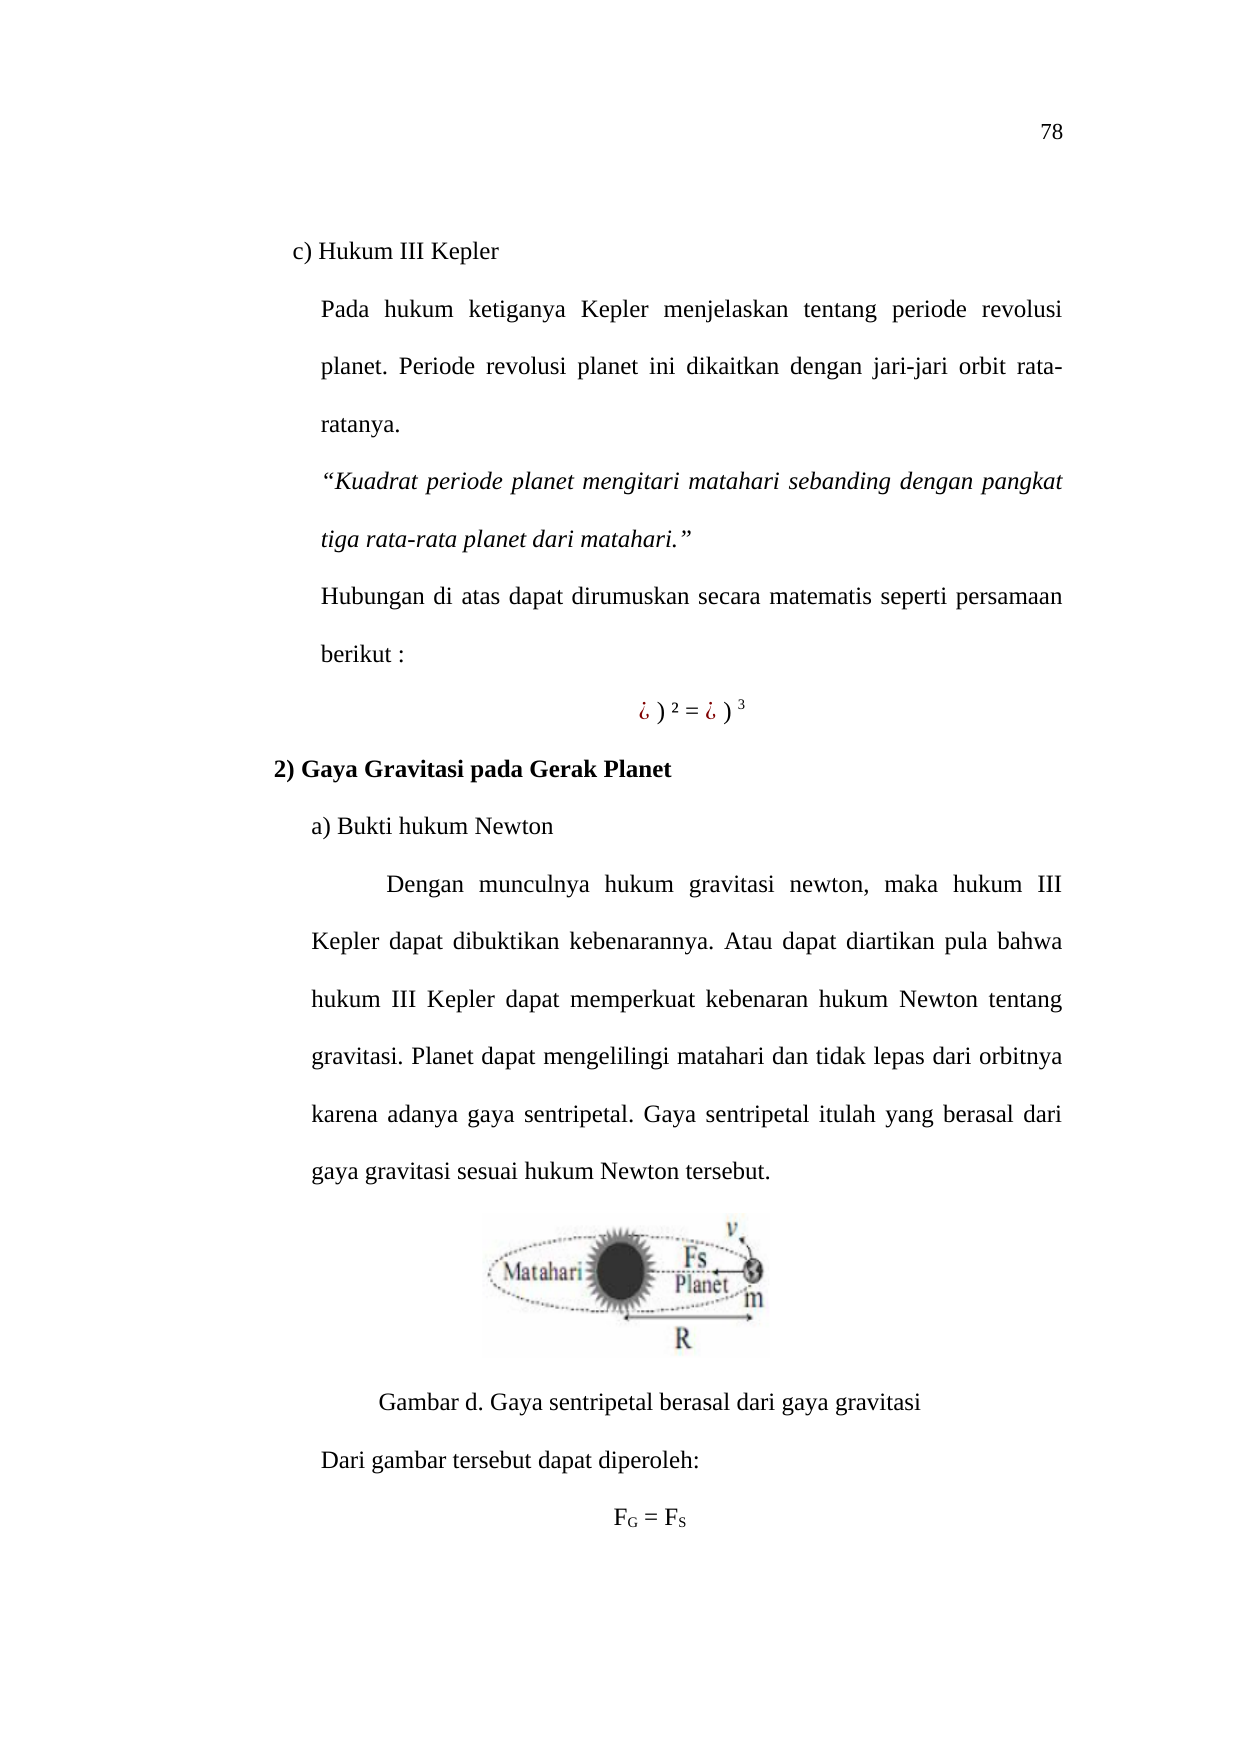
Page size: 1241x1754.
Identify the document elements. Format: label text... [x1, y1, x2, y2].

text Dari gambar tersebut dapat diperoleh: [321, 1445, 1063, 1473]
text ) ² = ) 3 [321, 696, 1063, 725]
text “Kuadrat periode planet mengitari matahari sebanding dengan pangkat tiga rata-rata planet dari matahari.” [321, 466, 1063, 552]
text Hubungan di atas dapat dirumuskan secara matematis seperti persamaan berikut : [321, 581, 1063, 667]
text Gambar d. Gaya sentripetal berasal dari gaya gravitasi [236, 1387, 1063, 1416]
text c) Hukum III Kepler [292, 236, 1063, 265]
text a) Bukti hukum Newton [236, 811, 1063, 840]
text Pada hukum ketiganya Kepler menjelaskan tentang periode revolusi planet. Periode revolusi planet ini dikaitkan dengan jari-jari orbit rata-ratanya. [321, 294, 1063, 437]
text Dengan munculnya hukum gravitasi newton, maka hukum III Kepler dapat dibuktikan kebenarannya. Atau dapat diartikan pula bahwa hukum III Kepler dapat memperkuat kebenaran hukum Newton tentang gravitasi. Planet dapat mengelilingi matahari dan tidak lepas dari orbitnya karena adanya gaya sentripetal. Gaya sentripetal itulah yang berasal dari gaya gravitasi sesuai hukum Newton tersebut. [311, 869, 1063, 1185]
text 2) Gaya Gravitasi pada Gerak Planet [274, 754, 1063, 782]
text FG = FS [236, 1502, 1063, 1531]
